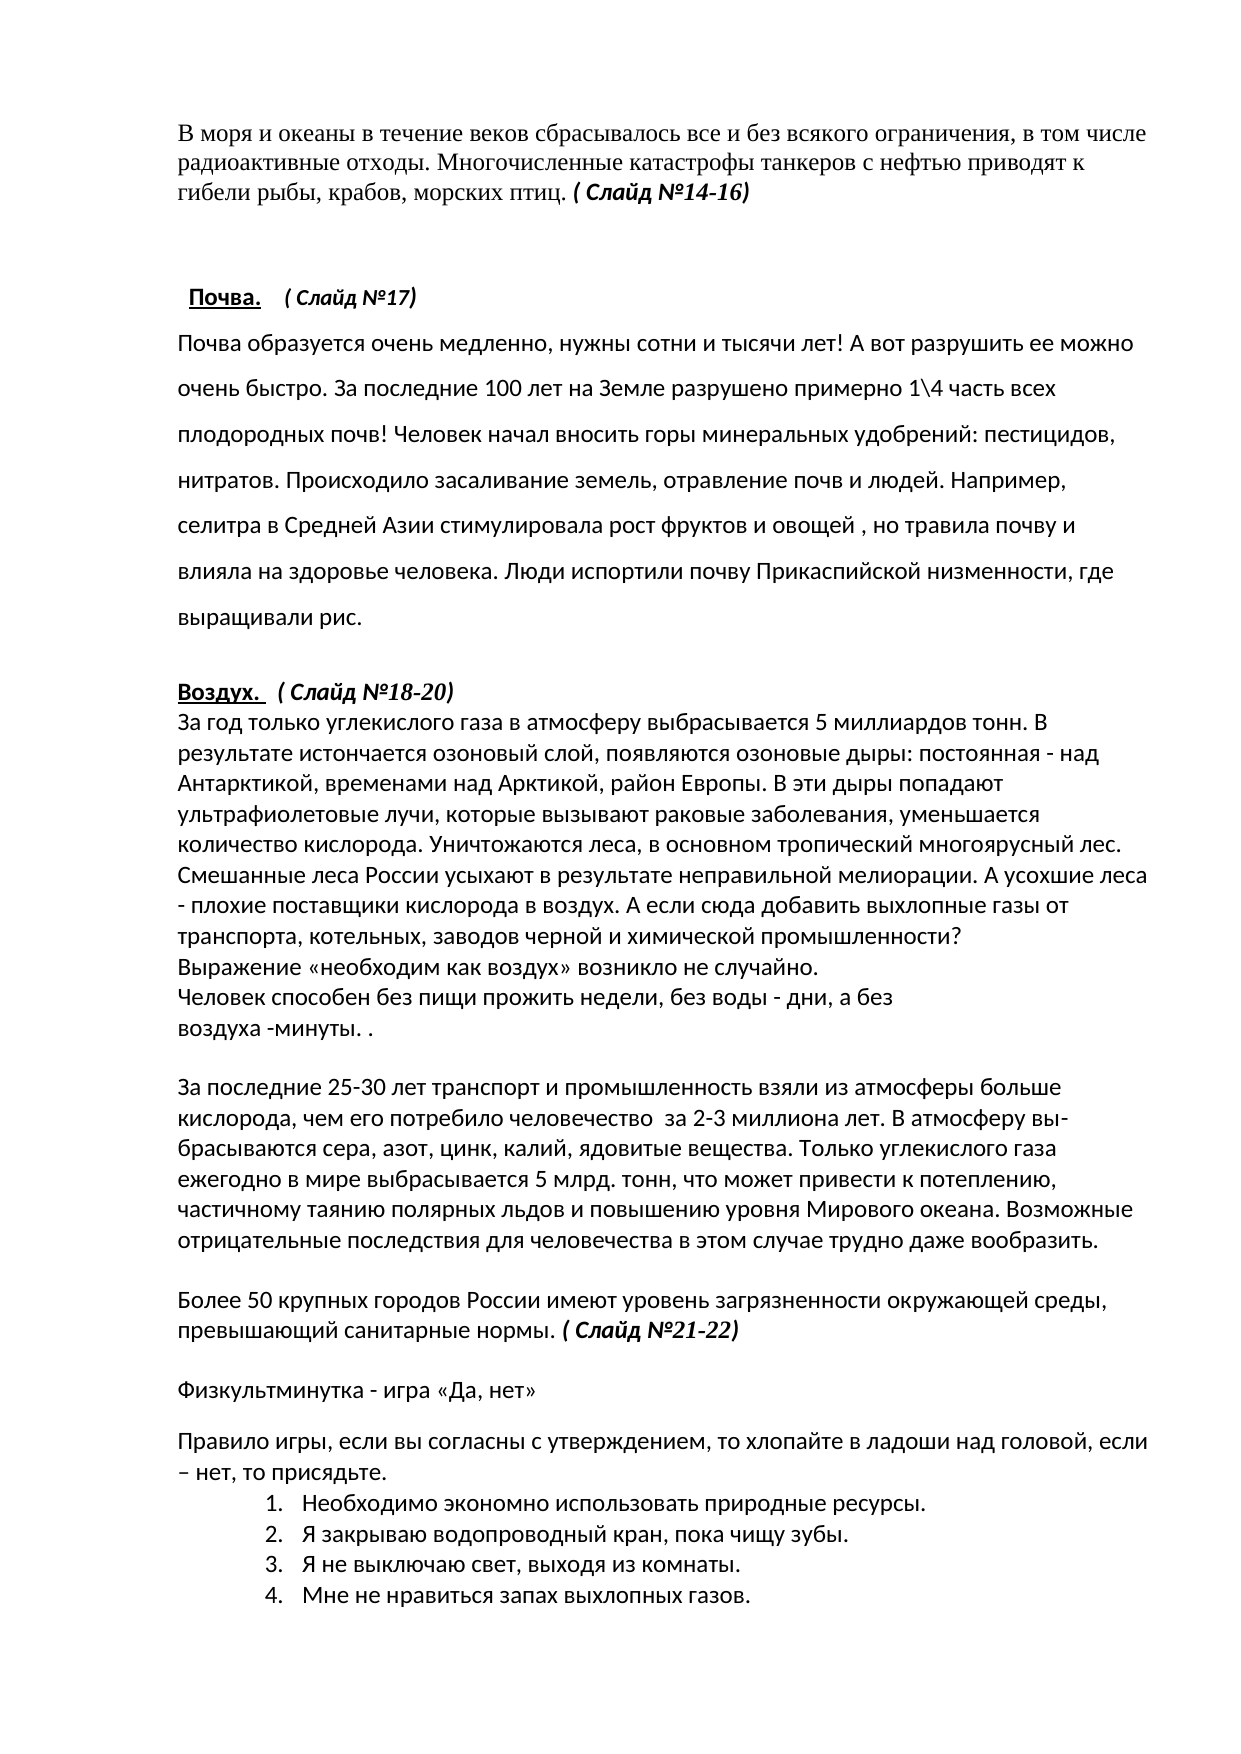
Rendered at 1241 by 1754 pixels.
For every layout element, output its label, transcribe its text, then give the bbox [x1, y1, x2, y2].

text Правило игры, если вы согласны с утверждением, то хлопайте в ладоши над головой, если – нет, то присядьте. [177, 1425, 1152, 1486]
text В моря и океаны в течение веков сбрасывалось все и без всякого ограничения, в том числе радиоактивные отходы. Многочисленные катастрофы танкеров с нефтью приводят к гибели рыбы, крабов, морских птиц. ( Слайд №14-16) [177, 118, 1152, 206]
list Необходимо экономно использовать природные ресурсы. [264, 1487, 1152, 1518]
text За последние 25-30 лет транспорт и промышленность взяли из атмосферы больше кислорода, чем его потребило человечество за 2-3 миллиона лет. В атмосферу выбрасываются сера, азот, цинк, калий, ядовитые вещества. Только углекислого газа ежегодно в мире выбрасывается 5 млрд. тонн, что может привести к потеплению, частичному таянию полярных льдов и повышению уровня Мирового океана. Возможные отрицательные последствия для человечества в этом случае трудно даже вообразить. [177, 1071, 1152, 1254]
text Почва. ( Слайд №17) Почва образуется очень медленно, нужны сотни и тысячи лет! А вот разрушить ее можно очень быстро. За последние 100 лет на Земле разрушено примерно 1\4 часть всех плодородных почв! Человек начал вносить горы минеральных удобрений: пестицидов, нитратов. Происходило засаливание земель, отравление почв и людей. Например, селитра в Средней Азии стимулировала рост фруктов и овощей , но травила почву и влияла на здоровье человека. Люди испортили почву Прикаспийской низменности, где выращивали рис. [177, 281, 1152, 632]
text Физкультминутка - игра «Да, нет» [177, 1374, 1152, 1404]
list Я закрываю водопроводный кран, пока чищу зубы. [264, 1518, 1152, 1548]
list Мне не нравиться запах выхлопных газов. [264, 1579, 1152, 1609]
text Воздух. ( Слайд №18-20) За год только углекислого газа в атмосферу выбрасывается 5 миллиардов тонн. В результате истончается озоновый слой, появляются озоновые дыры: постоянная - над Антарктикой, временами над Арктикой, район Европы. В эти дыры попадают ультрафиолетовые лучи, которые вызывают раковые заболевания, уменьшается количество кислорода. Уничтожаются леса, в основном тропический многоярусный лес. Смешанные леса России усыхают в результате неправильной мелиорации. А усохшие леса - плохие поставщики кислорода в воздух. А если сюда добавить выхлопные газы от транспорта, котельных, заводов черной и химической промышленности? Выражение «необходим как воздух» возникло не случайно. Человек способен без пищи прожить недели, без воды - дни, а без воздуха -минуты. . [177, 676, 1152, 1042]
list Я не выключаю свет, выходя из комнаты. [264, 1548, 1152, 1579]
text Более 50 крупных городов России имеют уровень загрязненности окружающей среды, превышающий санитарные нормы. ( Слайд №21-22) [177, 1284, 1152, 1345]
